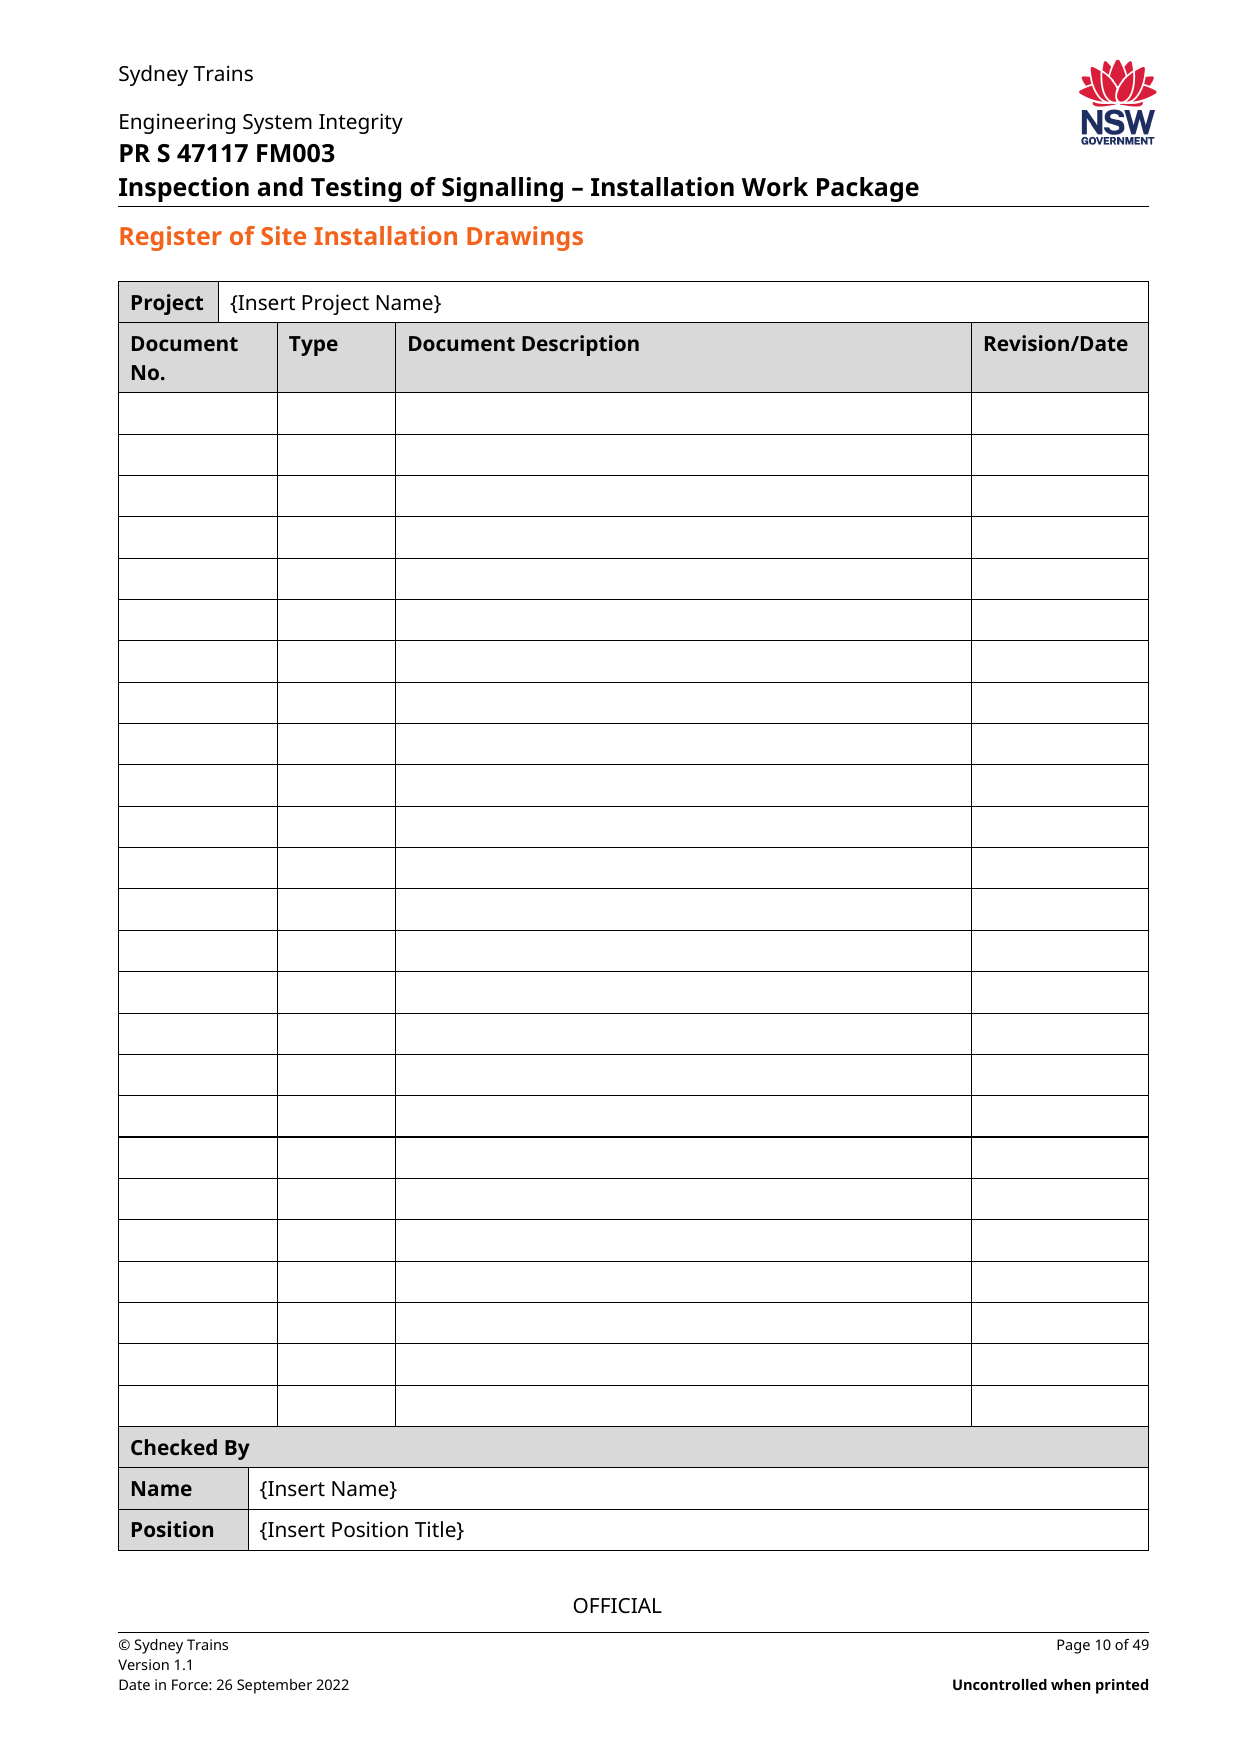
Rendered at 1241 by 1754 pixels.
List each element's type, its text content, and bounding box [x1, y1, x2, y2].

table_cell [119, 889, 277, 930]
table_cell [396, 683, 971, 723]
table_cell [972, 1179, 1148, 1219]
table_cell [119, 807, 277, 847]
table_cell Checked By [119, 1427, 1148, 1467]
table_cell [396, 889, 971, 930]
table_cell [119, 559, 277, 599]
table_cell [396, 1014, 971, 1054]
table_cell [119, 1055, 277, 1095]
table_cell [972, 1262, 1148, 1302]
table_cell [396, 1220, 971, 1261]
table_cell [119, 435, 277, 475]
table_cell [278, 1179, 395, 1219]
table_cell [396, 931, 971, 971]
table_cell [278, 393, 395, 433]
table_cell [972, 848, 1148, 888]
table_header {Insert Project Name} [219, 282, 1148, 322]
table_cell [278, 724, 395, 764]
table_cell [119, 393, 277, 433]
table_cell [396, 393, 971, 433]
table_cell [396, 517, 971, 557]
table_cell [119, 1344, 277, 1384]
table_header Project [119, 282, 218, 322]
table_cell [396, 1386, 971, 1426]
table_cell [396, 1303, 971, 1343]
table_cell [119, 765, 277, 806]
table_cell [278, 807, 395, 847]
table_cell [119, 1303, 277, 1343]
table_cell [972, 476, 1148, 516]
table_cell [972, 1138, 1148, 1178]
table_cell [972, 393, 1148, 433]
table_cell [396, 1138, 971, 1178]
table_cell [278, 765, 395, 806]
table_cell [972, 807, 1148, 847]
table_cell Name [119, 1468, 248, 1509]
table_cell [972, 889, 1148, 930]
table_cell [396, 1055, 971, 1095]
table_cell [278, 1386, 395, 1426]
table_cell [119, 476, 277, 516]
table_cell [278, 1014, 395, 1054]
table_cell [278, 683, 395, 723]
table_cell Position [119, 1510, 248, 1550]
table_cell [278, 476, 395, 516]
table_cell [972, 600, 1148, 640]
table_cell [972, 641, 1148, 682]
table_cell [972, 972, 1148, 1012]
table_cell [119, 1138, 277, 1178]
table_cell [119, 600, 277, 640]
table_cell [396, 641, 971, 682]
table_cell Revision/Date [972, 323, 1148, 392]
table_cell [972, 559, 1148, 599]
table_cell [972, 1014, 1148, 1054]
picture [1077, 59, 1158, 146]
table_cell [119, 1096, 277, 1136]
table_cell [119, 1386, 277, 1426]
table_cell Type [278, 323, 395, 392]
table_cell [396, 765, 971, 806]
table_cell [119, 1014, 277, 1054]
table_cell [396, 807, 971, 847]
table_cell [278, 848, 395, 888]
table_cell Document No. [119, 323, 277, 392]
table_cell [119, 517, 277, 557]
table_cell [278, 559, 395, 599]
table_cell [396, 476, 971, 516]
table_cell [972, 683, 1148, 723]
table_cell [278, 600, 395, 640]
table_cell [972, 517, 1148, 557]
table_cell [396, 1344, 971, 1384]
table_cell [119, 1220, 277, 1261]
table_cell {Insert Name} [249, 1468, 1148, 1509]
table_cell [278, 1262, 395, 1302]
table_cell [278, 1303, 395, 1343]
table_cell [396, 1262, 971, 1302]
table_cell [278, 1055, 395, 1095]
table_cell [278, 641, 395, 682]
table_cell [119, 683, 277, 723]
table_cell [119, 1179, 277, 1219]
table_cell [119, 931, 277, 971]
title Register of Site Installation Drawings [118, 218, 1122, 252]
table_cell [972, 1055, 1148, 1095]
table_cell [278, 1344, 395, 1384]
table_cell [396, 1096, 971, 1136]
table_cell [278, 1096, 395, 1136]
table_cell [278, 517, 395, 557]
table_cell [119, 848, 277, 888]
table_cell [396, 435, 971, 475]
table_cell [119, 641, 277, 682]
table_cell [396, 724, 971, 764]
table_cell [972, 724, 1148, 764]
table_cell Document Description [396, 323, 971, 392]
table_cell [972, 435, 1148, 475]
table_cell [119, 724, 277, 764]
table_cell [396, 848, 971, 888]
table_cell [278, 889, 395, 930]
table_cell [278, 972, 395, 1012]
table_cell [396, 600, 971, 640]
table_cell [972, 1303, 1148, 1343]
table_cell [278, 435, 395, 475]
table_cell [396, 559, 971, 599]
table_cell [119, 972, 277, 1012]
table_cell [972, 1344, 1148, 1384]
table_cell [396, 972, 971, 1012]
table_cell [972, 765, 1148, 806]
table_cell [396, 1179, 971, 1219]
table_cell [278, 1138, 395, 1178]
table_cell [278, 1220, 395, 1261]
table_cell [972, 931, 1148, 971]
table_cell {Insert Position Title} [249, 1510, 1148, 1550]
table_cell [972, 1220, 1148, 1261]
table_cell [278, 931, 395, 971]
table_cell [972, 1096, 1148, 1136]
table_cell [972, 1386, 1148, 1426]
table_cell [119, 1262, 277, 1302]
